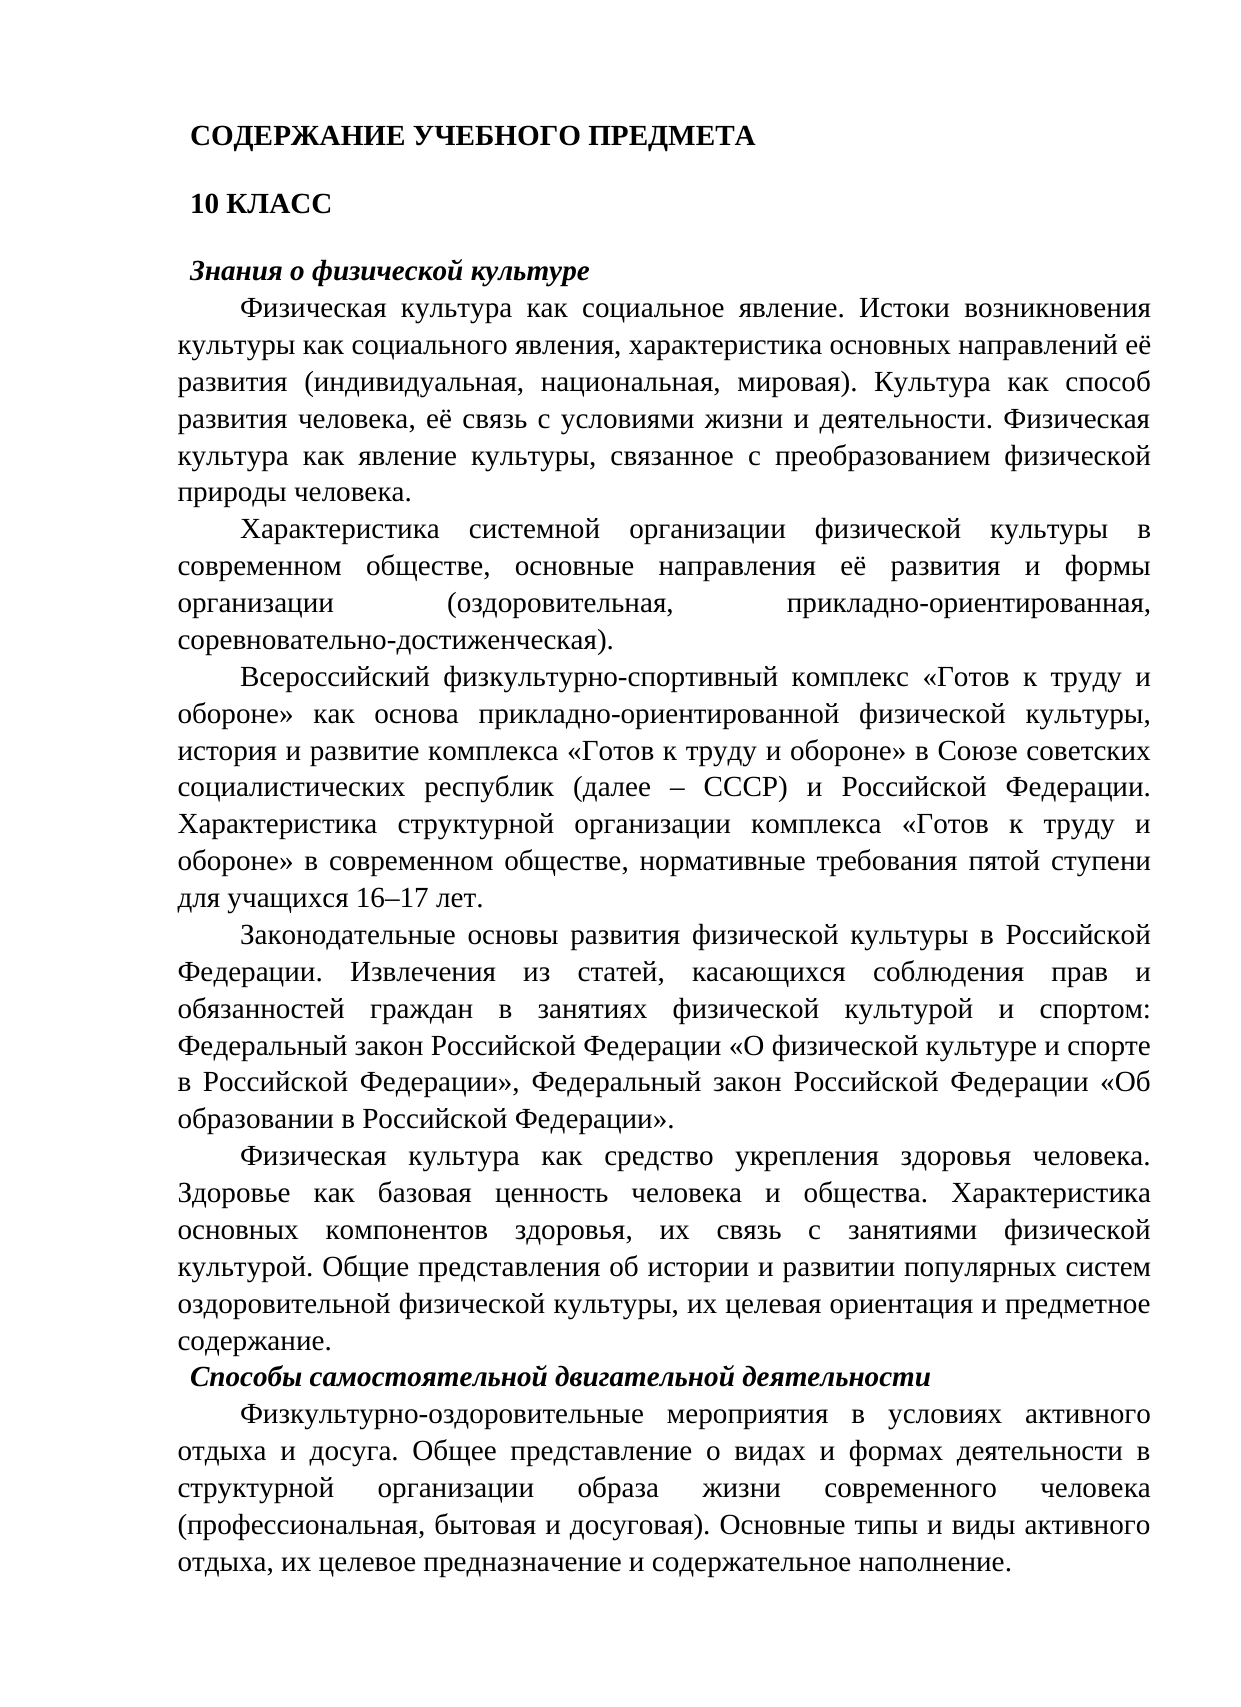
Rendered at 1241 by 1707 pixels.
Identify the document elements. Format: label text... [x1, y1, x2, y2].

text Характеристика системной организации физической культуры в современном обществе, основные направления её развития и формы организации (оздоровительная, прикладно-ориентированная, соревновательно-достиженческая). [177, 511, 1152, 656]
text Физическая культура как социальное явление. Истоки возникновения культуры как социального явления, характеристика основных направлений её развития (индивидуальная, национальная, мировая). Культура как способ развития человека, её связь с условиями жизни и деятельности. Физическая культура как явление культуры, связанное с преобразованием физической природы человека. [177, 290, 1152, 508]
text ​СОДЕРЖАНИЕ УЧЕБНОГО ПРЕДМЕТА [190, 118, 1152, 152]
text Знания о физической культуре [190, 253, 1152, 287]
text Физическая культура как средство укрепления здоровья человека. Здоровье как базовая ценность человека и общества. Характеристика основных компонентов здоровья, их связь с занятиями физической культурой. Общие представления об истории и развитии популярных систем оздоровительной физической культуры, их целевая ориентация и предметное содержание. [177, 1138, 1152, 1356]
text Законодательные основы развития физической культуры в Российской Федерации. Извлечения из статей, касающихся соблюдения прав и обязанностей граждан в занятиях физической культурой и спортом: Федеральный закон Российской Федерации «О физической культуре и спорте в Российской Федерации», Федеральный закон Российской Федерации «Об образовании в Российской Федерации». [177, 917, 1152, 1135]
text Способы самостоятельной двигательной деятельности [190, 1359, 1152, 1393]
text Всероссийский физкультурно-спортивный комплекс «Готов к труду и обороне» как основа прикладно-ориентированной физической культуры, история и развитие комплекса «Готов к труду и обороне» в Союзе советских социалистических республик (далее – СССР) и Российской Федерации. Характеристика структурной организации комплекса «Готов к труду и обороне» в современном обществе, нормативные требования пятой ступени для учащихся 16–17 лет. [177, 659, 1152, 914]
text ​10 КЛАСС [190, 186, 1152, 219]
text Физкультурно-оздоровительные мероприятия в условиях активного отдыха и досуга. Общее представление о видах и формах деятельности в структурной организации образа жизни современного человека (профессиональная, бытовая и досуговая). Основные типы и виды активного отдыха, их целевое предназначение и содержательное наполнение. [177, 1396, 1152, 1577]
